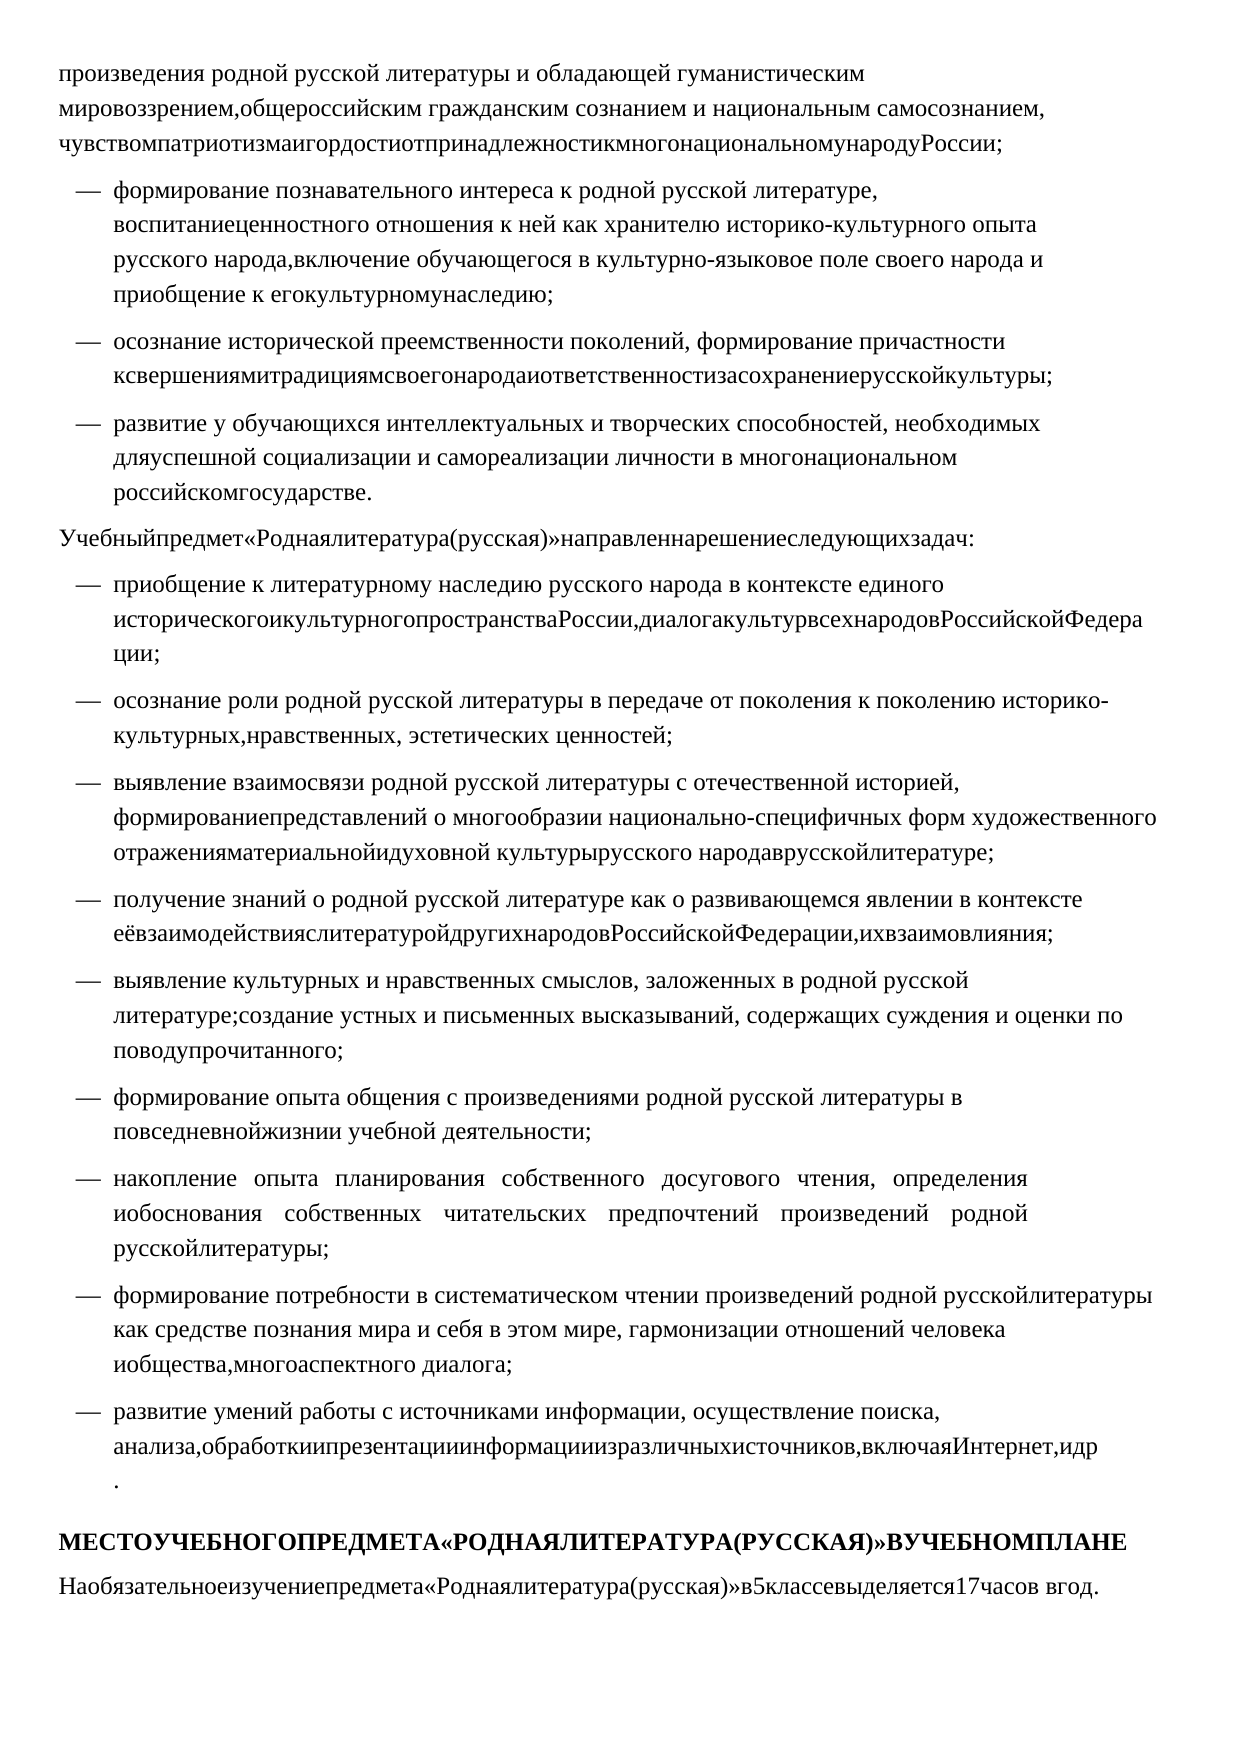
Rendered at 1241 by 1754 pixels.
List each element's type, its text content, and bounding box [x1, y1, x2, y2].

list формирование опыта общения с произведениями родной русской литературы в повседневнойжизнии учебной деятельности; [76, 1082, 1156, 1145]
list получение знаний о родной русской литературе как о развивающемся явлении в контексте еёвзаимодействияслитературойдругихнародовРоссийскойФедерации,ихвзаимовлияния; [76, 884, 1150, 947]
list формирование познавательного интереса к родной русской литературе, воспитаниеценностного отношения к ней как хранителю историко-культурного опыта русского народа,включение обучающегося в культурно-языковое поле своего народа и приобщение к егокультурномунаследию; [76, 175, 1103, 308]
list формирование потребности в систематическом чтении произведений родной русскойлитературы как средстве познания мира и себя в этом мире, гармонизации отношений человека иобщества,многоаспектного диалога; [76, 1280, 1157, 1378]
text Наобязательноеизучениепредмета«Роднаялитература(русская)»в5классевыделяется17часов вгод. [58, 1571, 1182, 1600]
list приобщение к литературному наследию русского народа в контексте единого историческогоикультурногопространстваРоссии,диалогакультурвсехнародовРоссийскойФедерации; [76, 569, 1145, 667]
list осознание исторической преемственности поколений, формирование причастности ксвершениямитрадициямсвоегонародаиответственностизасохранениерусскойкультуры; [76, 326, 1105, 389]
list осознание роли родной русской литературы в передаче от поколения к поколению историко-культурных,нравственных, эстетических ценностей; [76, 686, 1147, 749]
text Учебныйпредмет«Роднаялитература(русская)»направленнарешениеследующихзадач: [58, 523, 1182, 552]
list накопление опыта планирования собственного досугового чтения, определения иобоснования собственных читательских предпочтений произведений родной русскойлитературы; [76, 1163, 1029, 1262]
list выявление взаимосвязи родной русской литературы с отечественной историей, формированиепредставлений о многообразии национально-специфичных форм художественного отраженияматериальнойидуховной культурырусского народаврусскойлитературе; [76, 767, 1161, 865]
list развитие у обучающихся интеллектуальных и творческих способностей, необходимых дляуспешной социализации и самореализации личности в многонациональном российскомгосударстве. [76, 408, 1122, 506]
text МЕСТОУЧЕБНОГОПРЕДМЕТА«РОДНАЯЛИТЕРАТУРА(РУССКАЯ)»ВУЧЕБНОМПЛАНЕ [58, 1527, 1148, 1555]
list выявление культурных и нравственных смыслов, заложенных в родной русской литературе;создание устных и письменных высказываний, содержащих суждения и оценки по поводупрочитанного; [76, 965, 1139, 1063]
text произведения родной русской литературы и обладающей гуманистическим мировоззрением,общероссийским гражданским сознанием и национальным самосознанием, чувствомпатриотизмаигордостиотпринадлежностикмногонациональномународуРоссии; [58, 58, 1111, 157]
list развитие умений работы с источниками информации, осуществление поиска, анализа,обработкиипрезентацииинформацииизразличныхисточников,включаяИнтернет,идр. [76, 1396, 1104, 1494]
